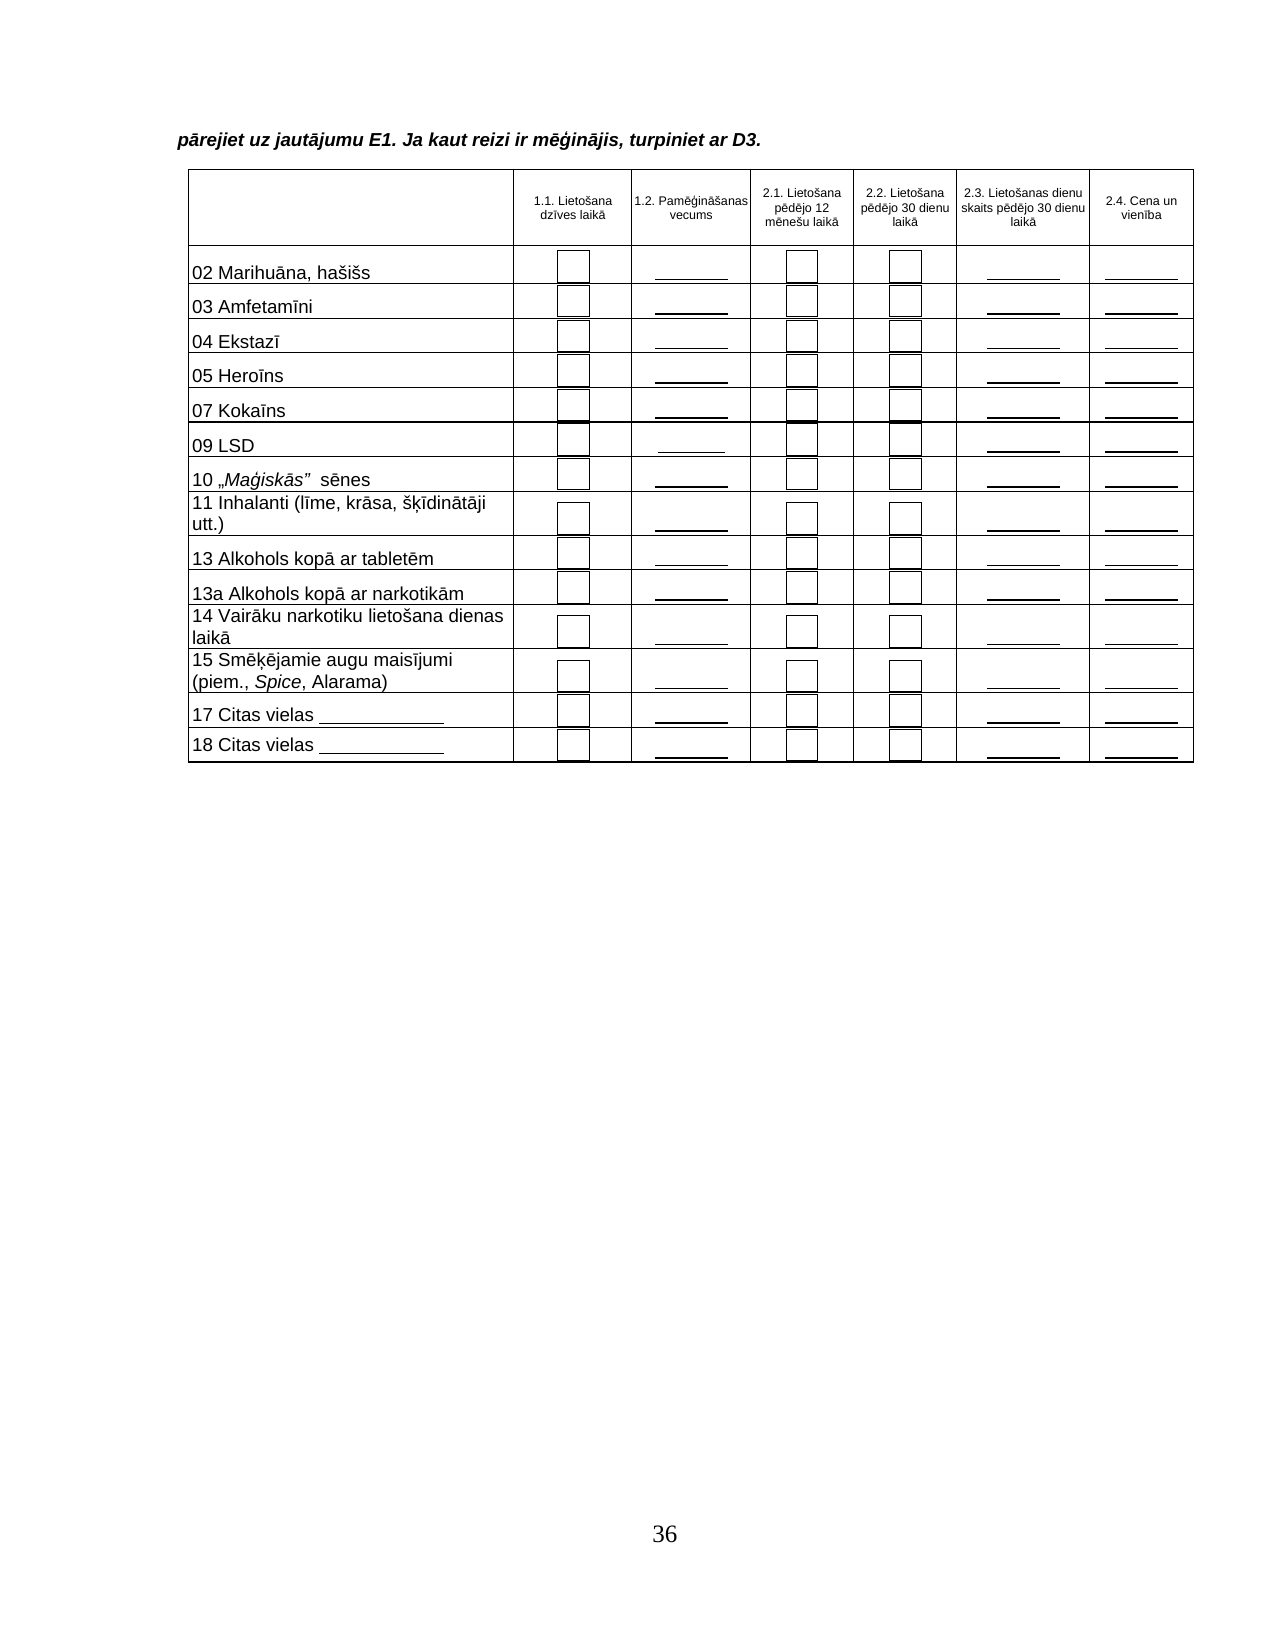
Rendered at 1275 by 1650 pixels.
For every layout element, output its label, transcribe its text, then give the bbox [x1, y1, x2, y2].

table_cell [854, 457, 956, 491]
table_cell [922, 423, 956, 456]
table_cell [854, 693, 956, 727]
table_cell [751, 649, 853, 692]
table_cell [514, 570, 631, 604]
table_header [189, 170, 513, 245]
table_cell 11 Inhalanti (līme, krāsa, šķīdinātāji utt.) [189, 492, 513, 535]
table_cell [751, 319, 853, 352]
table_cell [957, 319, 1089, 352]
table_cell [514, 457, 631, 491]
table_cell [1090, 649, 1193, 692]
table_cell [854, 423, 889, 456]
table_cell [514, 492, 631, 535]
table_cell [751, 728, 853, 761]
table_cell [957, 492, 1089, 535]
table_cell [751, 246, 853, 283]
table_cell 03 Amfetamīni [189, 284, 513, 318]
table_cell [632, 492, 750, 535]
table_cell [957, 423, 1089, 456]
table_cell [514, 388, 631, 421]
table_cell 04 Ekstazī [189, 319, 513, 352]
table_cell [632, 423, 750, 456]
table_cell 15 Smēķējamie augu maisījumi (piem., Spice, Alarama) [189, 649, 513, 692]
table_cell [957, 570, 1089, 604]
table_cell [1090, 388, 1193, 421]
table_cell 17 Citas vielas [189, 693, 513, 727]
table_cell 02 Marihuāna, hašišs [189, 246, 513, 283]
table_cell 10 „Maģiskās” sēnes [189, 457, 513, 491]
table_cell [1090, 246, 1193, 283]
table_cell [787, 424, 817, 455]
table_cell [514, 536, 631, 569]
table_cell [957, 728, 1089, 761]
table_cell [590, 423, 631, 456]
table_cell [1090, 536, 1193, 569]
table_cell [514, 353, 631, 387]
table_header 1.2. Pamēģināšanas vecums [632, 170, 750, 245]
table_cell [751, 570, 853, 604]
table_cell [514, 423, 557, 456]
table_cell [854, 536, 956, 569]
table_cell 14 Vairāku narkotiku lietošana dienas laikā [189, 605, 513, 648]
table_cell [957, 693, 1089, 727]
table_cell [514, 605, 631, 648]
table_cell 13a Alkohols kopā ar narkotikām [189, 570, 513, 604]
table_cell [818, 423, 853, 456]
table_cell [632, 570, 750, 604]
table_cell [514, 319, 631, 352]
table_cell [1090, 605, 1193, 648]
table_cell [632, 319, 750, 352]
table_cell [751, 605, 853, 648]
table_cell [854, 246, 956, 283]
table_cell [751, 693, 853, 727]
table_cell [1090, 423, 1193, 456]
table_cell [1090, 492, 1193, 535]
table_cell [632, 388, 750, 421]
table_cell 18 Citas vielas [189, 728, 513, 761]
table_header 2.1. Lietošana pēdējo 12 mēnešu laikā [751, 170, 853, 245]
table_cell [1090, 728, 1193, 761]
table_cell [890, 424, 921, 455]
table_cell [957, 457, 1089, 491]
table_cell [1090, 693, 1193, 727]
table_cell [632, 246, 750, 283]
table_cell [558, 424, 589, 455]
table_cell [632, 605, 750, 648]
table_cell [514, 284, 631, 318]
table_cell 09 LSD [189, 423, 513, 456]
table_cell [632, 728, 750, 761]
table_cell [514, 728, 631, 761]
table_cell [854, 284, 956, 318]
table_cell [854, 353, 956, 387]
table_cell [632, 649, 750, 692]
table_cell [957, 536, 1089, 569]
table_cell [1090, 284, 1193, 318]
table_cell [751, 284, 853, 318]
table_header 2.4. Cena un vienība [1090, 170, 1193, 245]
table_cell 05 Heroīns [189, 353, 513, 387]
table_cell [751, 492, 853, 535]
table_cell [854, 649, 956, 692]
table_cell [751, 457, 853, 491]
table_cell [751, 423, 786, 456]
table_cell [514, 649, 631, 692]
table_cell [632, 536, 750, 569]
table_cell [632, 457, 750, 491]
table_cell [957, 605, 1089, 648]
table_cell [854, 570, 956, 604]
table_cell [632, 353, 750, 387]
table_cell [751, 388, 853, 421]
table_cell 13 Alkohols kopā ar tabletēm [189, 536, 513, 569]
table_cell [514, 246, 631, 283]
table_cell [854, 728, 956, 761]
table_cell [854, 388, 956, 421]
table_cell [632, 284, 750, 318]
table_cell [514, 693, 631, 727]
table_cell [957, 388, 1089, 421]
table_cell [751, 536, 853, 569]
text pārejiet uz jautājumu E1. Ja kaut reizi ir mēģinājis, turpiniet ar D3. [177, 129, 1152, 151]
table_cell [854, 492, 956, 535]
table_cell [854, 319, 956, 352]
table_cell [1090, 457, 1193, 491]
table_cell [1090, 319, 1193, 352]
table_cell [957, 246, 1089, 283]
table_cell 07 Kokaīns [189, 388, 513, 421]
table_cell [632, 693, 750, 727]
table_cell [751, 353, 853, 387]
table_header 1.1. Lietošana dzīves laikā [514, 170, 631, 245]
table_cell [1090, 570, 1193, 604]
table_cell [957, 353, 1089, 387]
table_cell [1090, 353, 1193, 387]
table_header 2.2. Lietošana pēdējo 30 dienu laikā [854, 170, 956, 245]
table_cell [854, 605, 956, 648]
table_cell [957, 284, 1089, 318]
table_cell [957, 649, 1089, 692]
table_header 2.3. Lietošanas dienu skaits pēdējo 30 dienu laikā [957, 170, 1089, 245]
